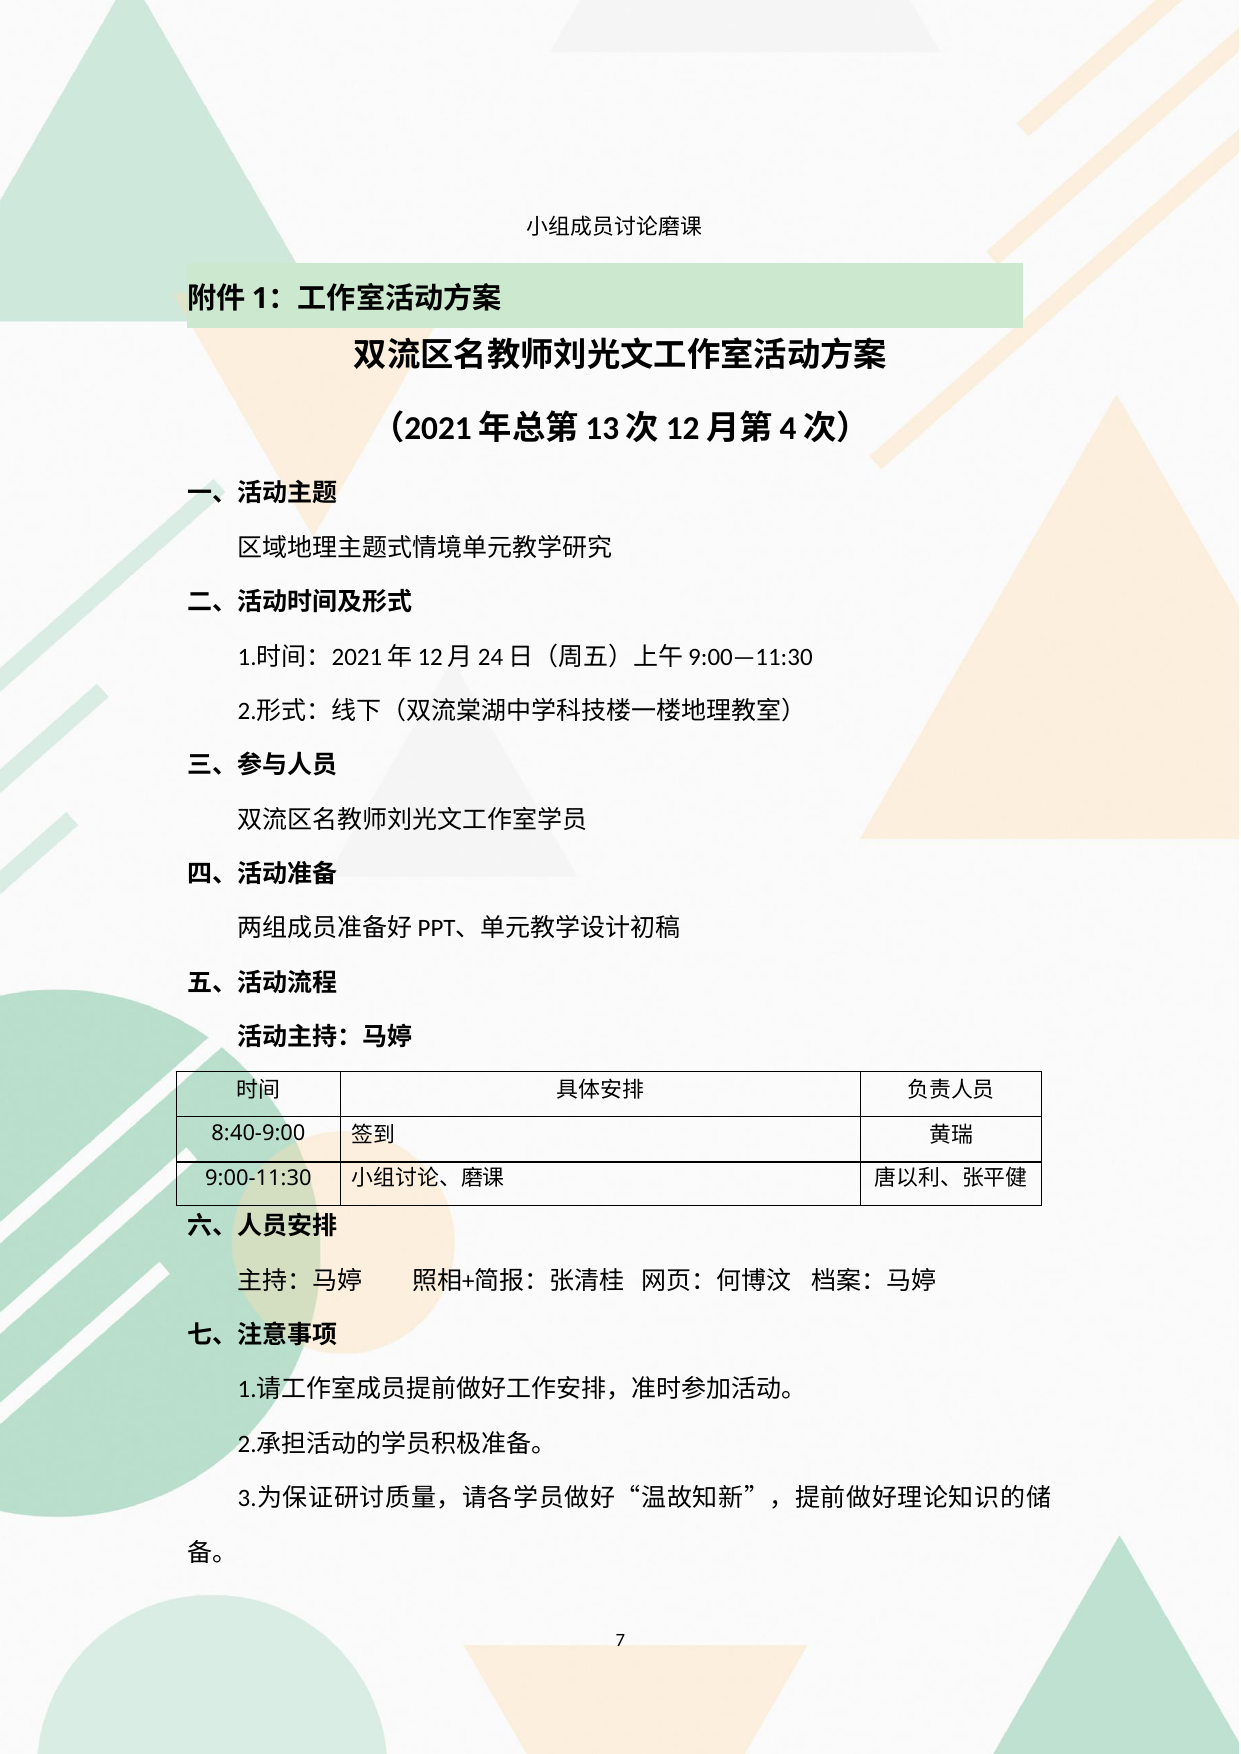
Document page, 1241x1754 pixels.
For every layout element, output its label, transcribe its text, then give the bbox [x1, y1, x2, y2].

text 三、参与人员 [187, 745, 1053, 781]
text 区域地理主题式情境单元教学研究 [187, 527, 1053, 563]
text 1.请工作室成员提前做好工作安排，准时参加活动。 [187, 1369, 1053, 1405]
list 小组成员讨论磨课 [187, 209, 1053, 242]
table_cell 小组讨论、磨课 [341, 1163, 860, 1205]
text 两组成员准备好PPT、单元教学设计初稿 [187, 908, 1053, 944]
list 活动主持：马婷 [187, 1017, 1053, 1053]
text 主持：马婷 照相+简报：张清桂 网页：何博汶 档案：马婷 [187, 1260, 1053, 1296]
table_cell 黄瑞 [861, 1117, 1041, 1161]
text 1.时间：2021年12月24日（周五）上午9:00—11:30 [187, 636, 1053, 672]
text 3.为保证研讨质量，请各学员做好“温故知新”，提前做好理论知识的储备。 [187, 1478, 1053, 1568]
table_cell 8:40-9:00 [177, 1117, 340, 1161]
table_header 负责人员 [861, 1072, 1041, 1116]
text 2.承担活动的学员积极准备。 [187, 1423, 1053, 1459]
table_header 具体安排 [341, 1072, 860, 1116]
text 二、活动时间及形式 [187, 582, 1053, 618]
text 四、活动准备 [187, 853, 1053, 890]
text 七、注意事项 [187, 1314, 1053, 1351]
text 2.形式：线下（双流棠湖中学科技楼一楼地理教室） [187, 690, 1053, 727]
text 附件1：工作室活动方案 [187, 263, 1023, 328]
text （2021年总第13次12月第4次） [187, 401, 1053, 449]
table_header 时间 [177, 1072, 340, 1116]
text 双流区名教师刘光文工作室学员 [187, 799, 1053, 835]
text 一、活动主题 [187, 473, 1053, 509]
text 六、人员安排 [187, 1206, 1053, 1242]
table_cell 签到 [341, 1117, 860, 1161]
list 活动流程 [187, 962, 1053, 998]
table_cell 9:00-11:30 [177, 1163, 340, 1205]
picture [0, 0, 1239, 1754]
text 双流区名教师刘光文工作室活动方案 [187, 328, 1053, 376]
table_cell 唐以利、张平健 [861, 1163, 1041, 1205]
